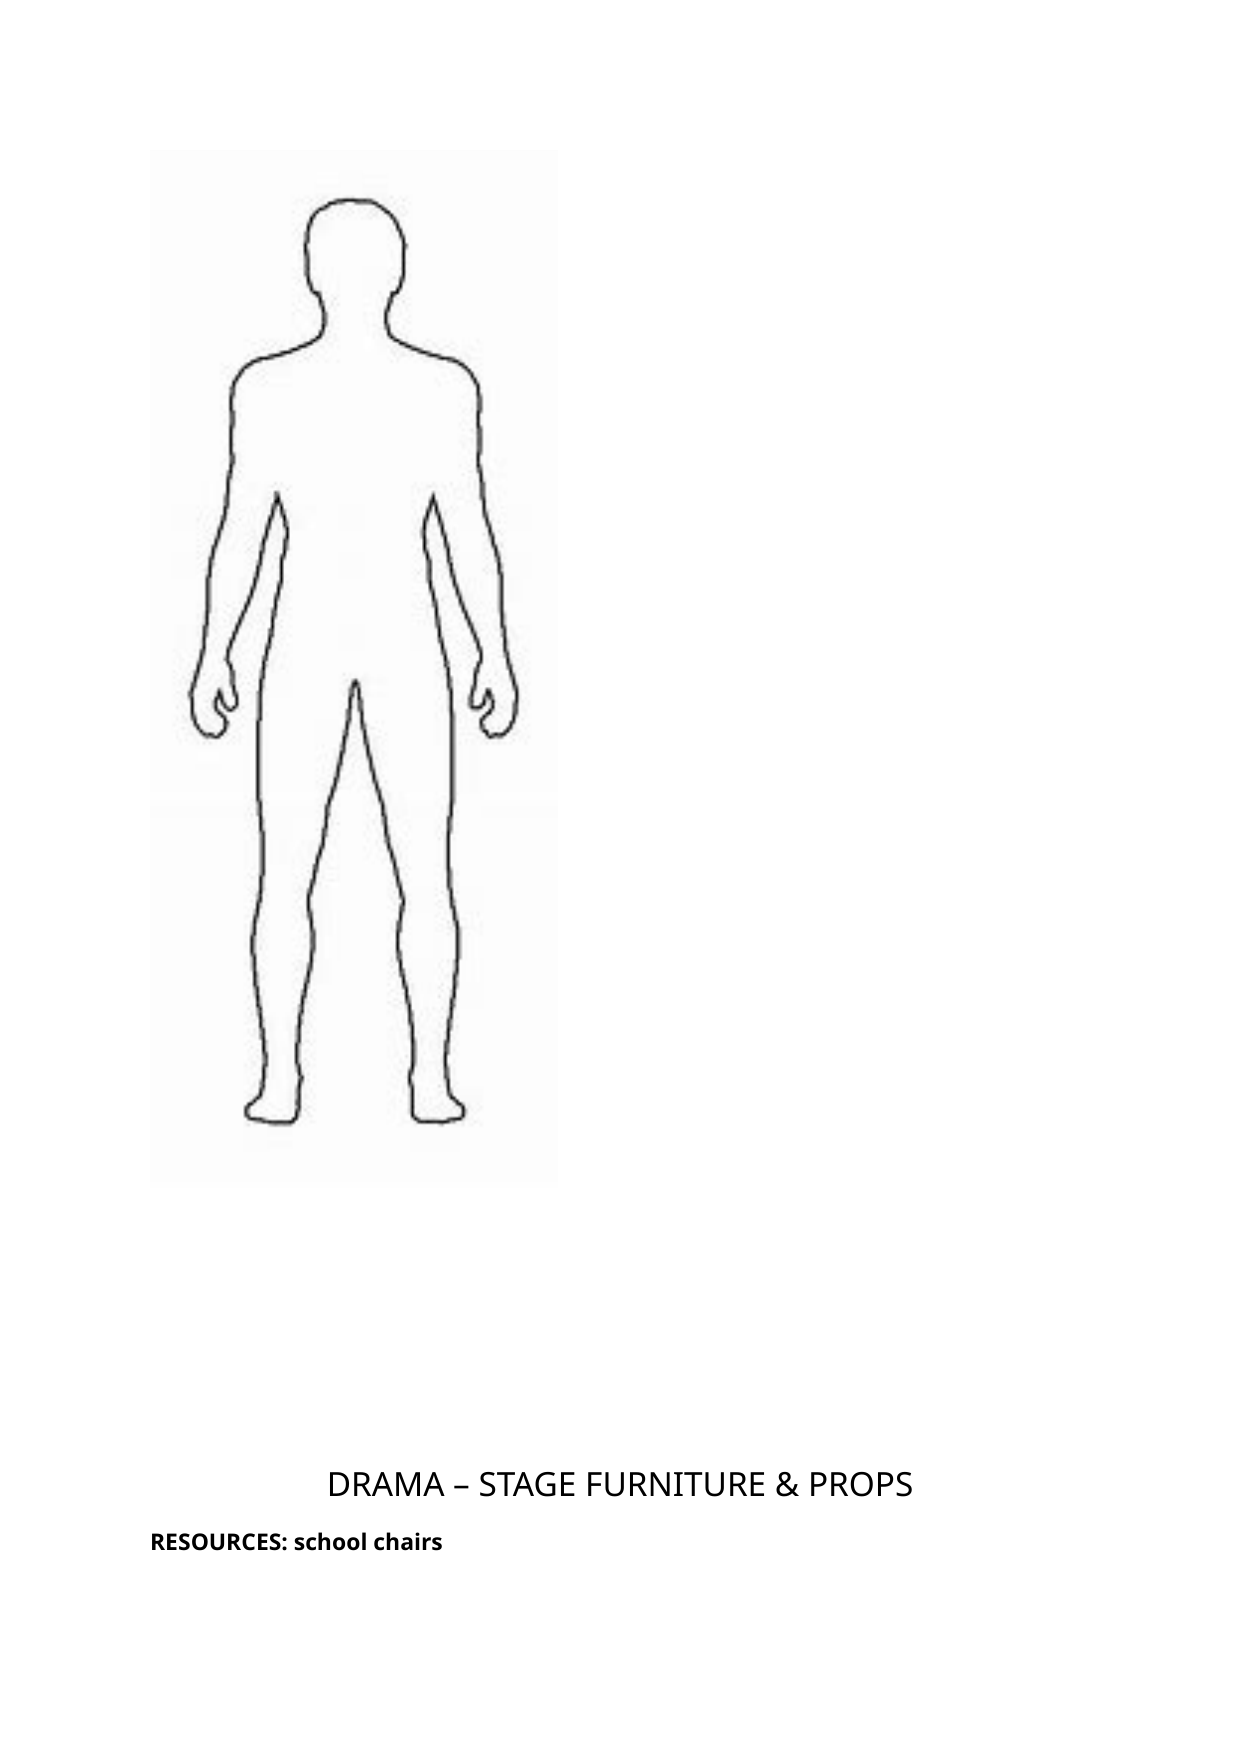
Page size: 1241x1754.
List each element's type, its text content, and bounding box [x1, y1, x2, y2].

text DRAMA – STAGE FURNITURE & PROPS [150, 1460, 1090, 1506]
picture [150, 150, 558, 1190]
text RESOURCES: school chairs [150, 1526, 1090, 1557]
